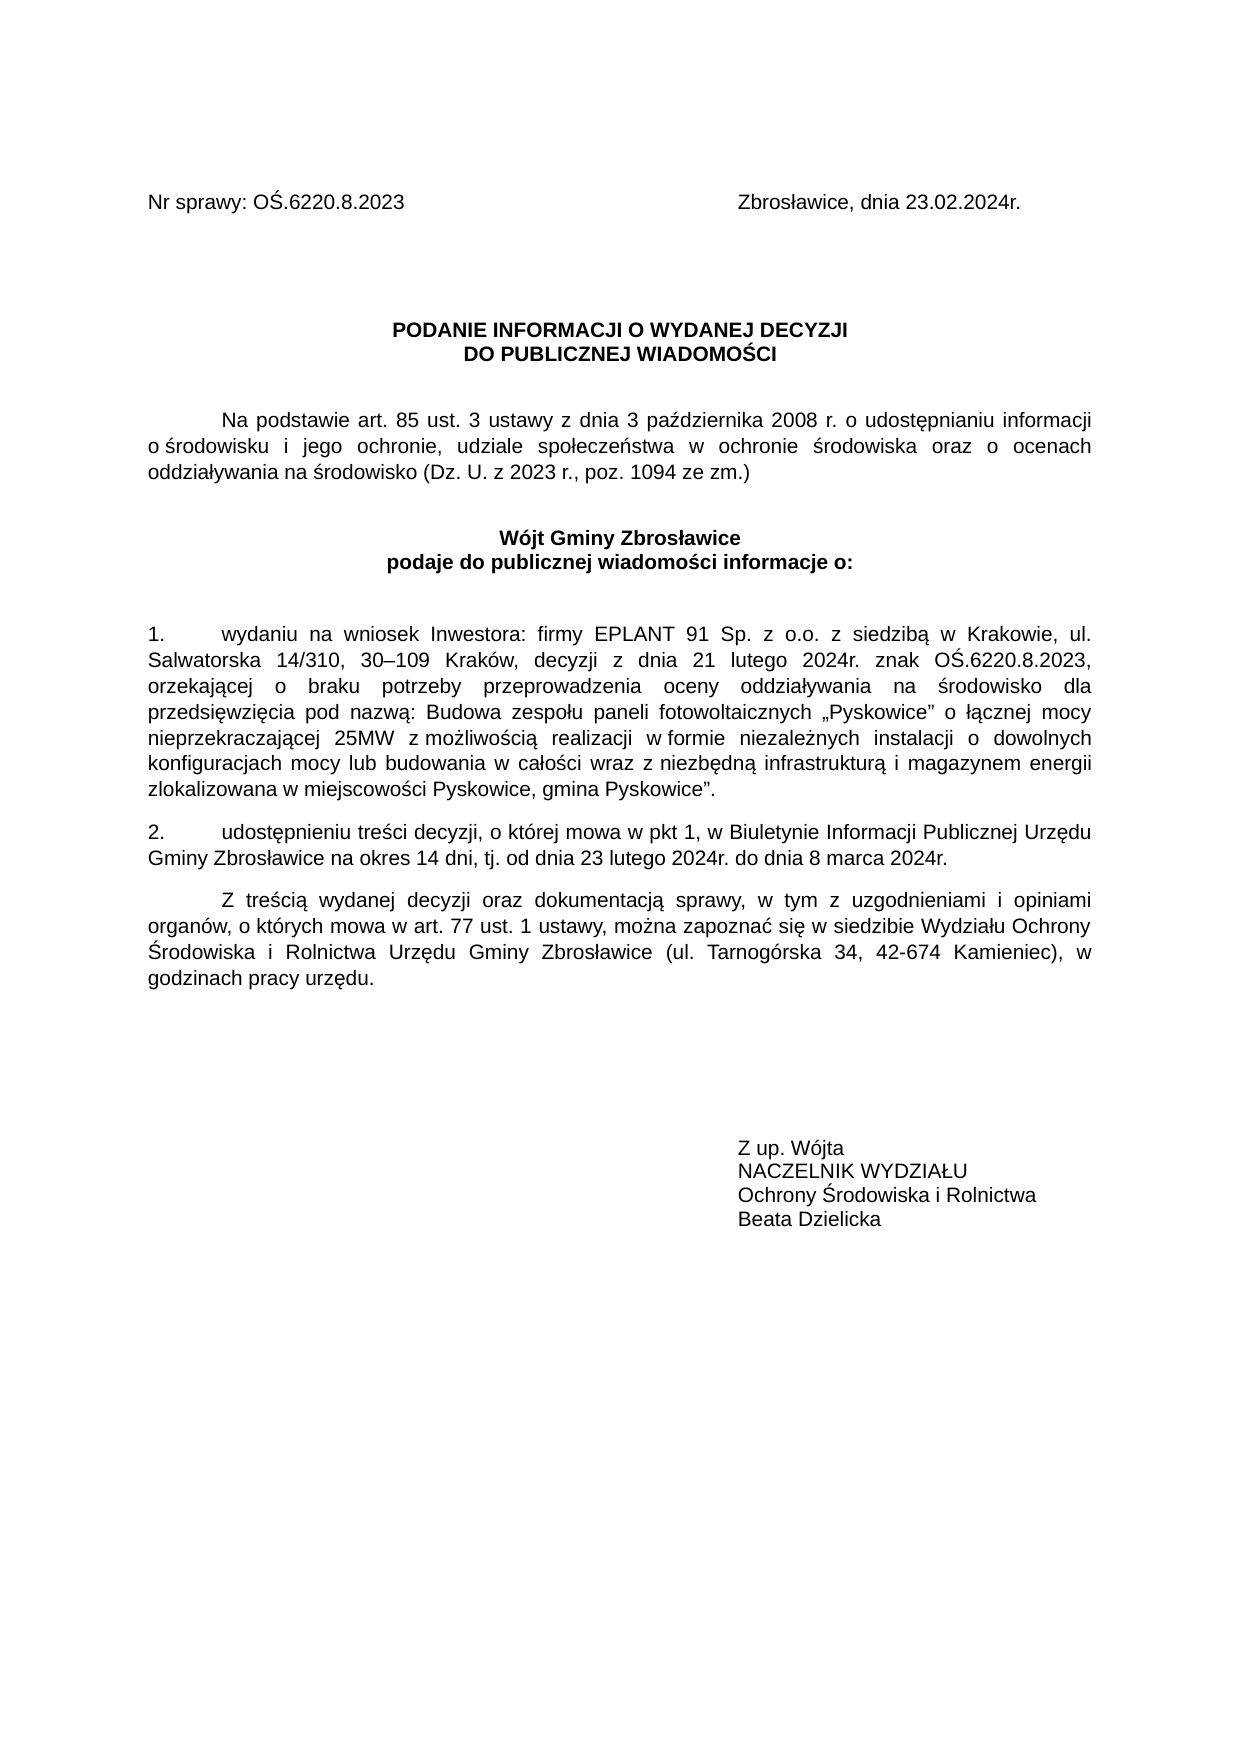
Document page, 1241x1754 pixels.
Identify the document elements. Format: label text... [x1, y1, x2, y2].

text Na podstawie art. 85 ust. 3 ustawy z dnia 3 października 2008 r. o udostępnianiu informacji o środowisku i jego ochronie, udziale społeczeństwa w ochronie środowiska oraz o ocenach oddziaływania na środowisko (Dz. U. z 2023 r., poz. 1094 ze zm.) [148, 408, 1093, 484]
text DO PUBLICZNEJ WIADOMOŚCI [148, 342, 1093, 366]
text Ochrony Środowiska i Rolnictwa [738, 1183, 1093, 1207]
text Wójt Gminy Zbrosławice [148, 526, 1093, 550]
text 2. udostępnieniu treści decyzji, o której mowa w pkt 1, w Biuletynie Informacji Publicznej Urzędu Gminy Zbrosławice na okres 14 dni, tj. od dnia 23 lutego 2024r. do dnia 8 marca 2024r. [148, 819, 1093, 869]
text PODANIE INFORMACJI O WYDANEJ DECYZJI [148, 318, 1093, 342]
text podaje do publicznej wiadomości informacje o: [148, 550, 1093, 574]
text Nr sprawy: OŚ.6220.8.2023 Zbrosławice, dnia 23.02.2024r. [148, 190, 1093, 214]
text NACZELNIK WYDZIAŁU [738, 1159, 1093, 1183]
text Beata Dzielicka [738, 1207, 1093, 1231]
text Z treścią wydanej decyzji oraz dokumentacją sprawy, w tym z uzgodnieniami i opiniami organów, o których mowa w art. 77 ust. 1 ustawy, można zapoznać się w siedzibie Wydziału Ochrony Środowiska i Rolnictwa Urzędu Gminy Zbrosławice (ul. Tarnogórska 34, 42-674 Kamieniec), w godzinach pracy urzędu. [148, 888, 1093, 989]
text 1. wydaniu na wniosek Inwestora: firmy EPLANT 91 Sp. z o.o. z siedzibą w Krakowie, ul. Salwatorska 14/310, 30–109 Kraków, decyzji z dnia 21 lutego 2024r. znak OŚ.6220.8.2023, orzekającej o braku potrzeby przeprowadzenia oceny oddziaływania na środowisko dla przedsięwzięcia pod nazwą: Budowa zespołu paneli fotowoltaicznych „Pyskowice” o łącznej mocy nieprzekraczającej 25MW z możliwością realizacji w formie niezależnych instalacji o dowolnych konfiguracjach mocy lub budowania w całości wraz z niezbędną infrastrukturą i magazynem energii zlokalizowana w miejscowości Pyskowice, gmina Pyskowice”. [148, 622, 1093, 801]
text Z up. Wójta [738, 1135, 1093, 1159]
